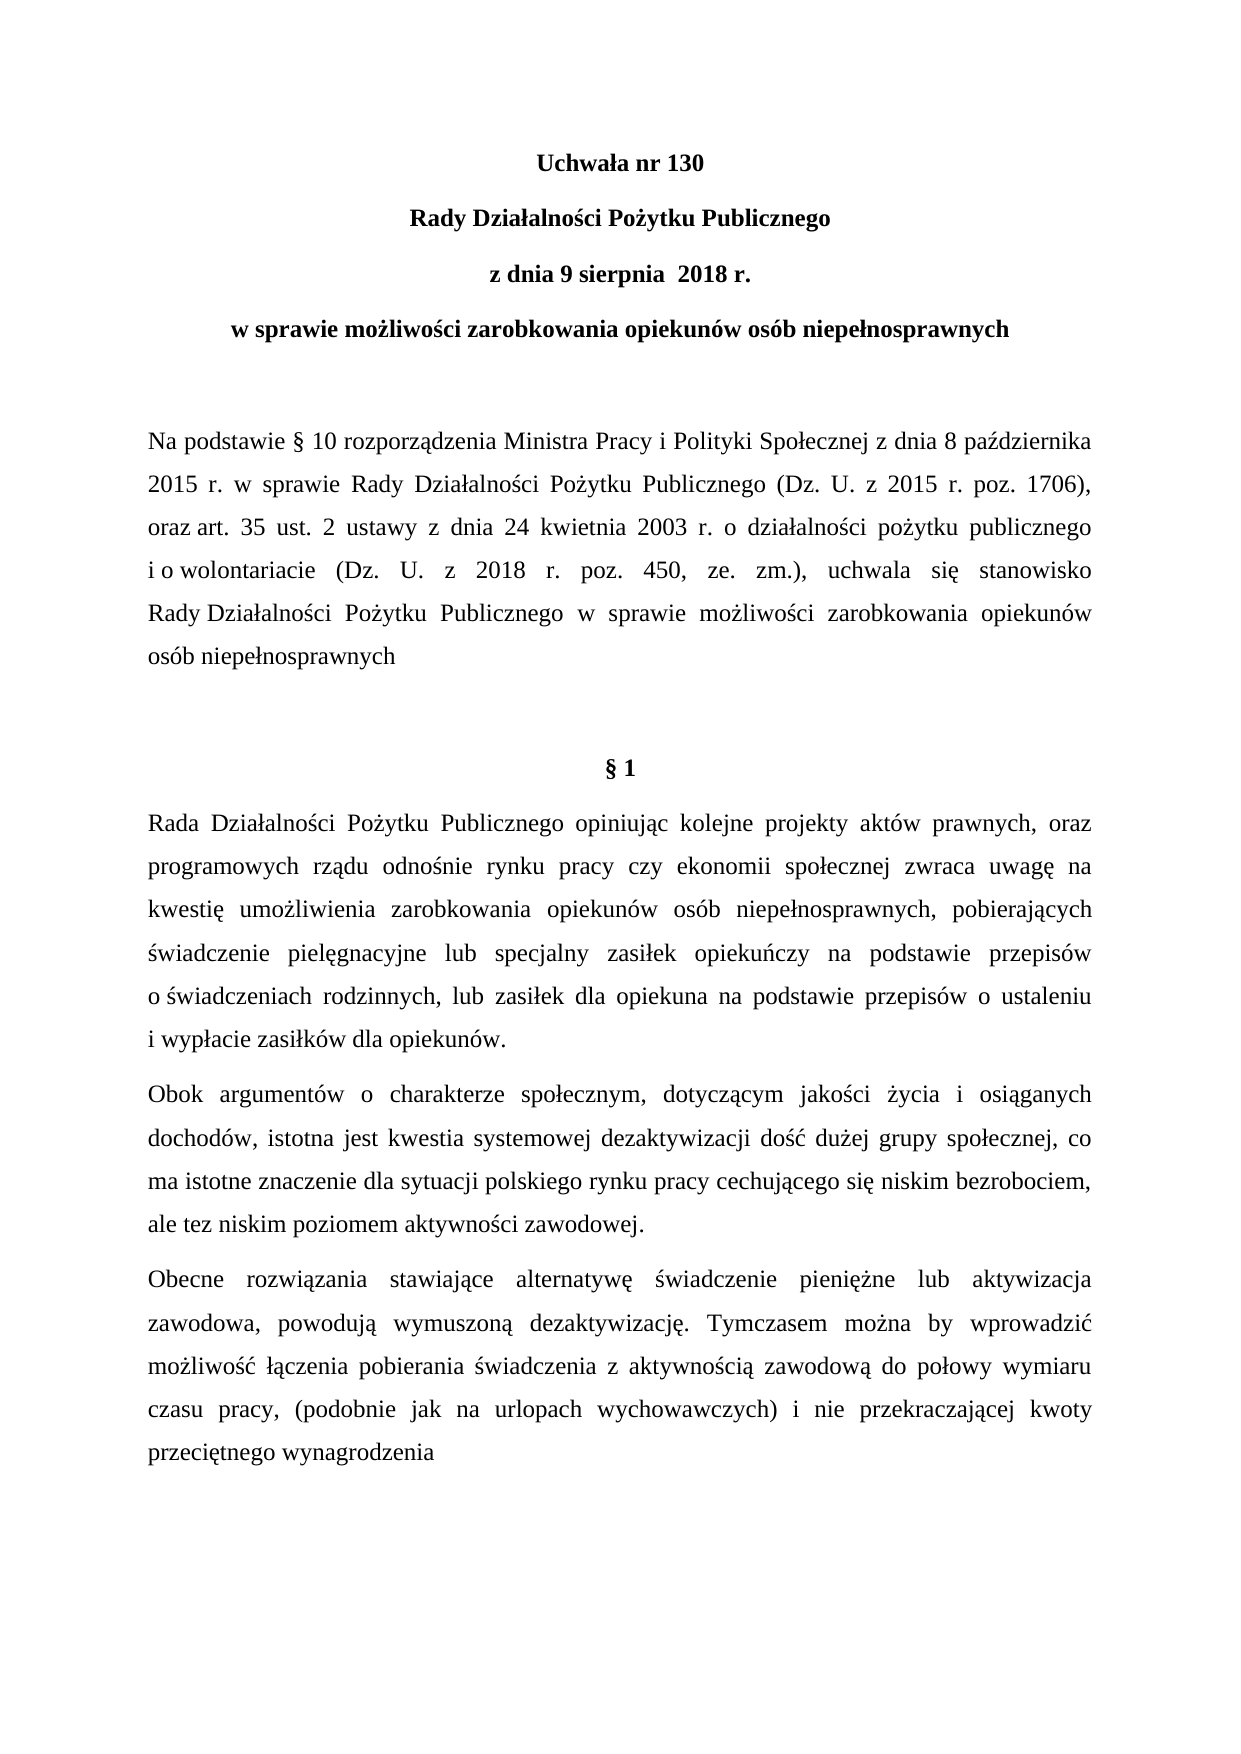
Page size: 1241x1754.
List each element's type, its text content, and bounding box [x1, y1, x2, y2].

text w sprawie możliwości zarobkowania opiekunów osób niepełnosprawnych [148, 314, 1093, 343]
text Rady Działalności Pożytku Publicznego [148, 203, 1093, 232]
text Obok argumentów o charakterze społecznym, dotyczącym jakości życia i osiąganych dochodów, istotna jest kwestia systemowej dezaktywizacji dość dużej grupy społecznej, co ma istotne znaczenie dla sytuacji polskiego rynku pracy cechującego się niskim bezrobociem, ale tez niskim poziomem aktywności zawodowej. [148, 1079, 1093, 1238]
text Uchwała nr 130 [148, 148, 1093, 176]
text § 1 [148, 753, 1093, 781]
text Obecne rozwiązania stawiające alternatywę świadczenie pieniężne lub aktywizacja zawodowa, powodują wymuszoną dezaktywizację. Tymczasem można by wprowadzić możliwość łączenia pobierania świadczenia z aktywnością zawodową do połowy wymiaru czasu pracy, (podobnie jak na urlopach wychowawczych) i nie przekraczającej kwoty przeciętnego wynagrodzenia [148, 1264, 1093, 1466]
text z dnia 9 sierpnia 2018 r. [148, 259, 1093, 288]
text Rada Działalności Pożytku Publicznego opiniując kolejne projekty aktów prawnych, oraz programowych rządu odnośnie rynku pracy czy ekonomii społecznej zwraca uwagę na kwestię umożliwienia zarobkowania opiekunów osób niepełnosprawnych, pobierających świadczenie pielęgnacyjne lub specjalny zasiłek opiekuńczy na podstawie przepisów o świadczeniach rodzinnych, lub zasiłek dla opiekuna na podstawie przepisów o ustaleniu i wypłacie zasiłków dla opiekunów. [148, 808, 1093, 1053]
text Na podstawie § 10 rozporządzenia Ministra Pracy i Polityki Społecznej z dnia 8 października 2015 r. w sprawie Rady Działalności Pożytku Publicznego (Dz. U. z 2015 r. poz. 1706), oraz art. 35 ust. 2 ustawy z dnia 24 kwietnia 2003 r. o działalności pożytku publicznego i o wolontariacie (Dz. U. z 2018 r. poz. 450, ze. zm.), uchwala się stanowisko Rady Działalności Pożytku Publicznego w sprawie możliwości zarobkowania opiekunów osób niepełnosprawnych [148, 426, 1093, 670]
